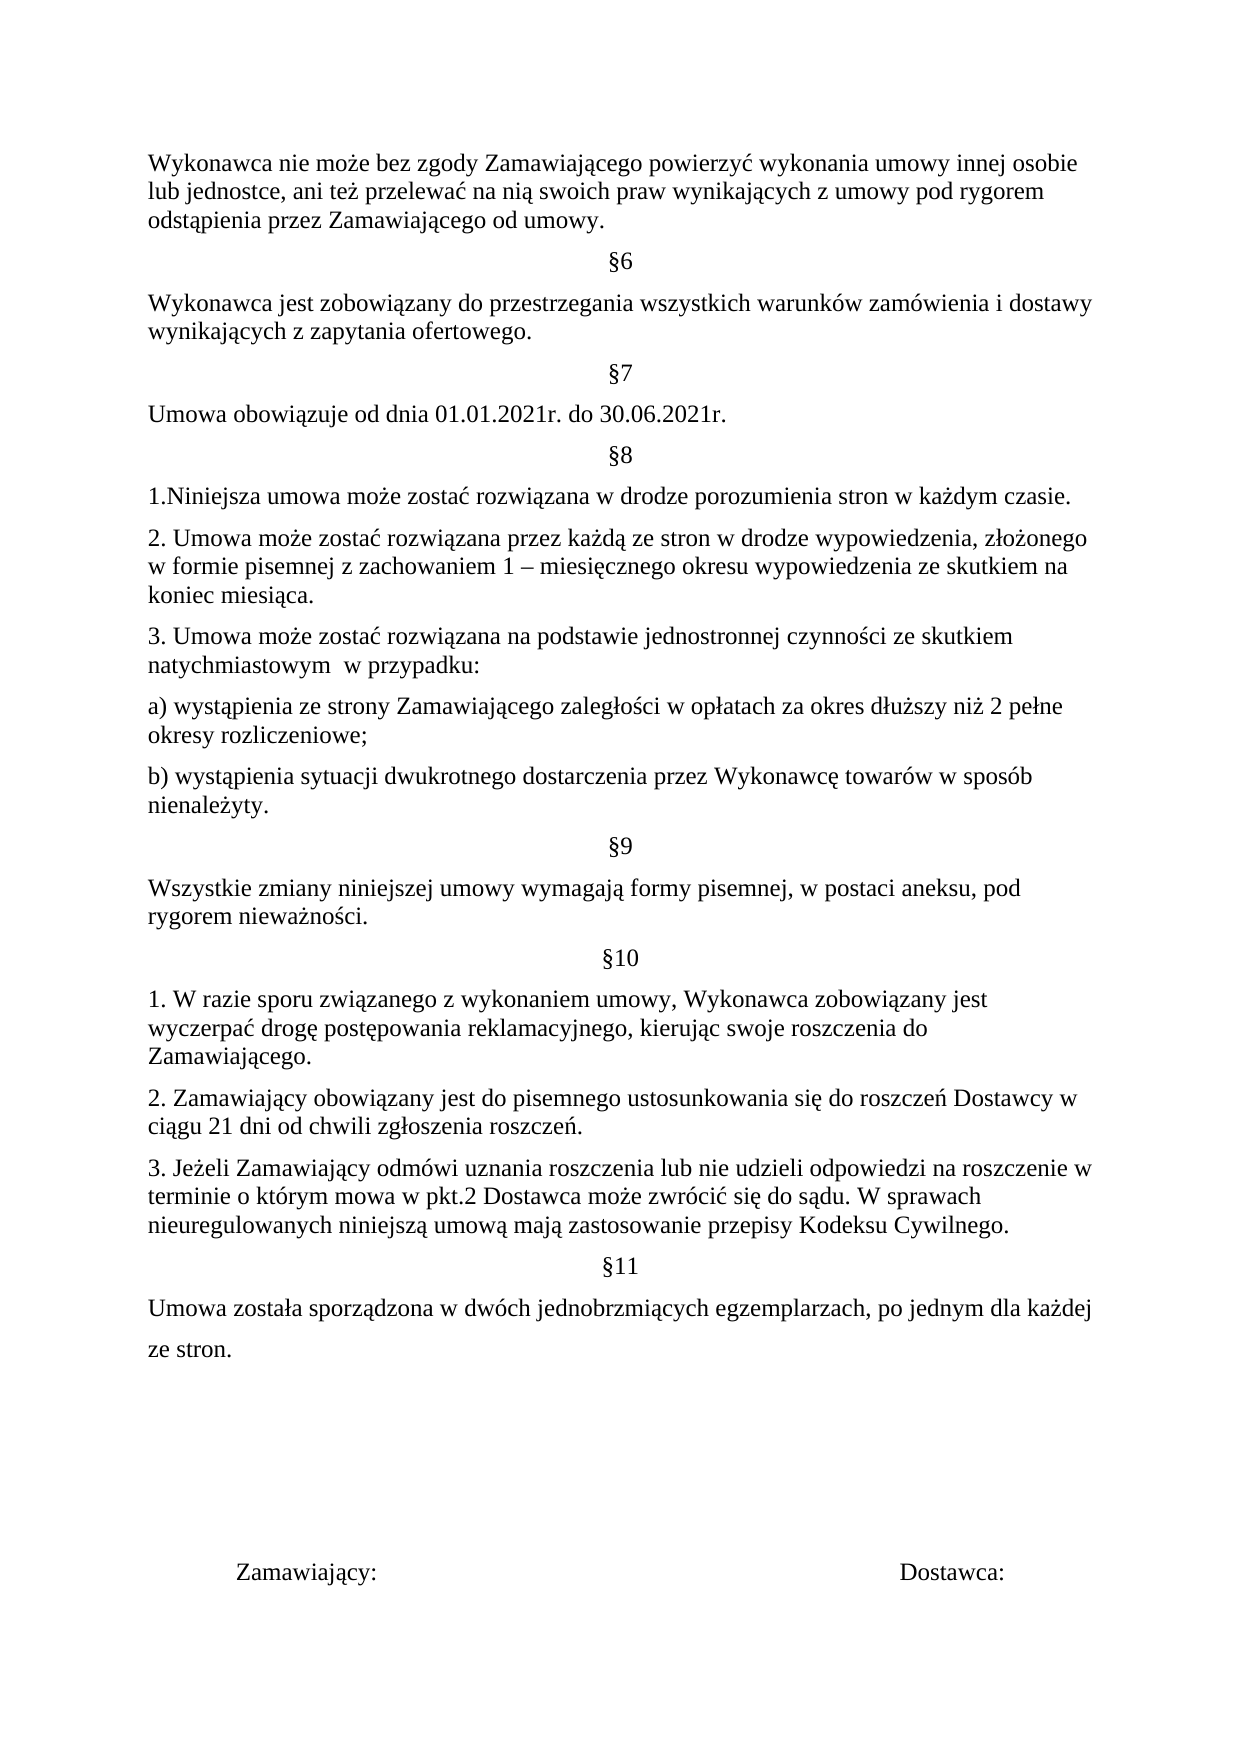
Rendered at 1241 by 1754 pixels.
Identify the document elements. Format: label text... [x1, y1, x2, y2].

text 3. Jeżeli Zamawiający odmówi uznania roszczenia lub nie udzieli odpowiedzi na roszczenie w terminie o którym mowa w pkt.2 Dostawca może zwrócić się do sądu. W sprawach nieuregulowanych niniejszą umową mają zastosowanie przepisy Kodeksu Cywilnego. [148, 1153, 1093, 1239]
text §11 [148, 1251, 1093, 1280]
text §10 [148, 943, 1093, 971]
text a) wystąpienia ze strony Zamawiającego zaległości w opłatach za okres dłuższy niż 2 pełne okresy rozliczeniowe; [148, 691, 1093, 749]
text §7 [148, 358, 1093, 386]
text Umowa obowiązuje od dnia 01.01.2021r. do 30.06.2021r. [148, 399, 1093, 428]
text ze stron. [148, 1334, 1093, 1363]
text Wszystkie zmiany niniejszej umowy wymagają formy pisemnej, w postaci aneksu, pod rygorem nieważności. [148, 873, 1093, 930]
text Wykonawca nie może bez zgody Zamawiającego powierzyć wykonania umowy innej osobie lub jednostce, ani też przelewać na nią swoich praw wynikających z umowy pod rygorem odstąpienia przez Zamawiającego od umowy. [148, 148, 1093, 234]
text b) wystąpienia sytuacji dwukrotnego dostarczenia przez Wykonawcę towarów w sposób nienależyty. [148, 761, 1093, 819]
text Umowa została sporządzona w dwóch jednobrzmiących egzemplarzach, po jednym dla każdej [148, 1293, 1093, 1321]
text Wykonawca jest zobowiązany do przestrzegania wszystkich warunków zamówienia i dostawy wynikających z zapytania ofertowego. [148, 288, 1093, 345]
text 2. Zamawiający obowiązany jest do pisemnego ustosunkowania się do roszczeń Dostawcy w ciągu 21 dni od chwili zgłoszenia roszczeń. [148, 1083, 1093, 1140]
text Zamawiający: Dostawca: [148, 1557, 1093, 1586]
text 1. W razie sporu związanego z wykonaniem umowy, Wykonawca zobowiązany jest wyczerpać drogę postępowania reklamacyjnego, kierując swoje roszczenia do Zamawiającego. [148, 984, 1093, 1070]
text 2. Umowa może zostać rozwiązana przez każdą ze stron w drodze wypowiedzenia, złożonego w formie pisemnej z zachowaniem 1 – miesięcznego okresu wypowiedzenia ze skutkiem na koniec miesiąca. [148, 523, 1093, 609]
text 3. Umowa może zostać rozwiązana na podstawie jednostronnej czynności ze skutkiem natychmiastowym w przypadku: [148, 621, 1093, 679]
text 1.Niniejsza umowa może zostać rozwiązana w drodze porozumienia stron w każdym czasie. [148, 481, 1093, 510]
text §6 [148, 246, 1093, 275]
text §9 [148, 831, 1093, 860]
text §8 [148, 440, 1093, 469]
